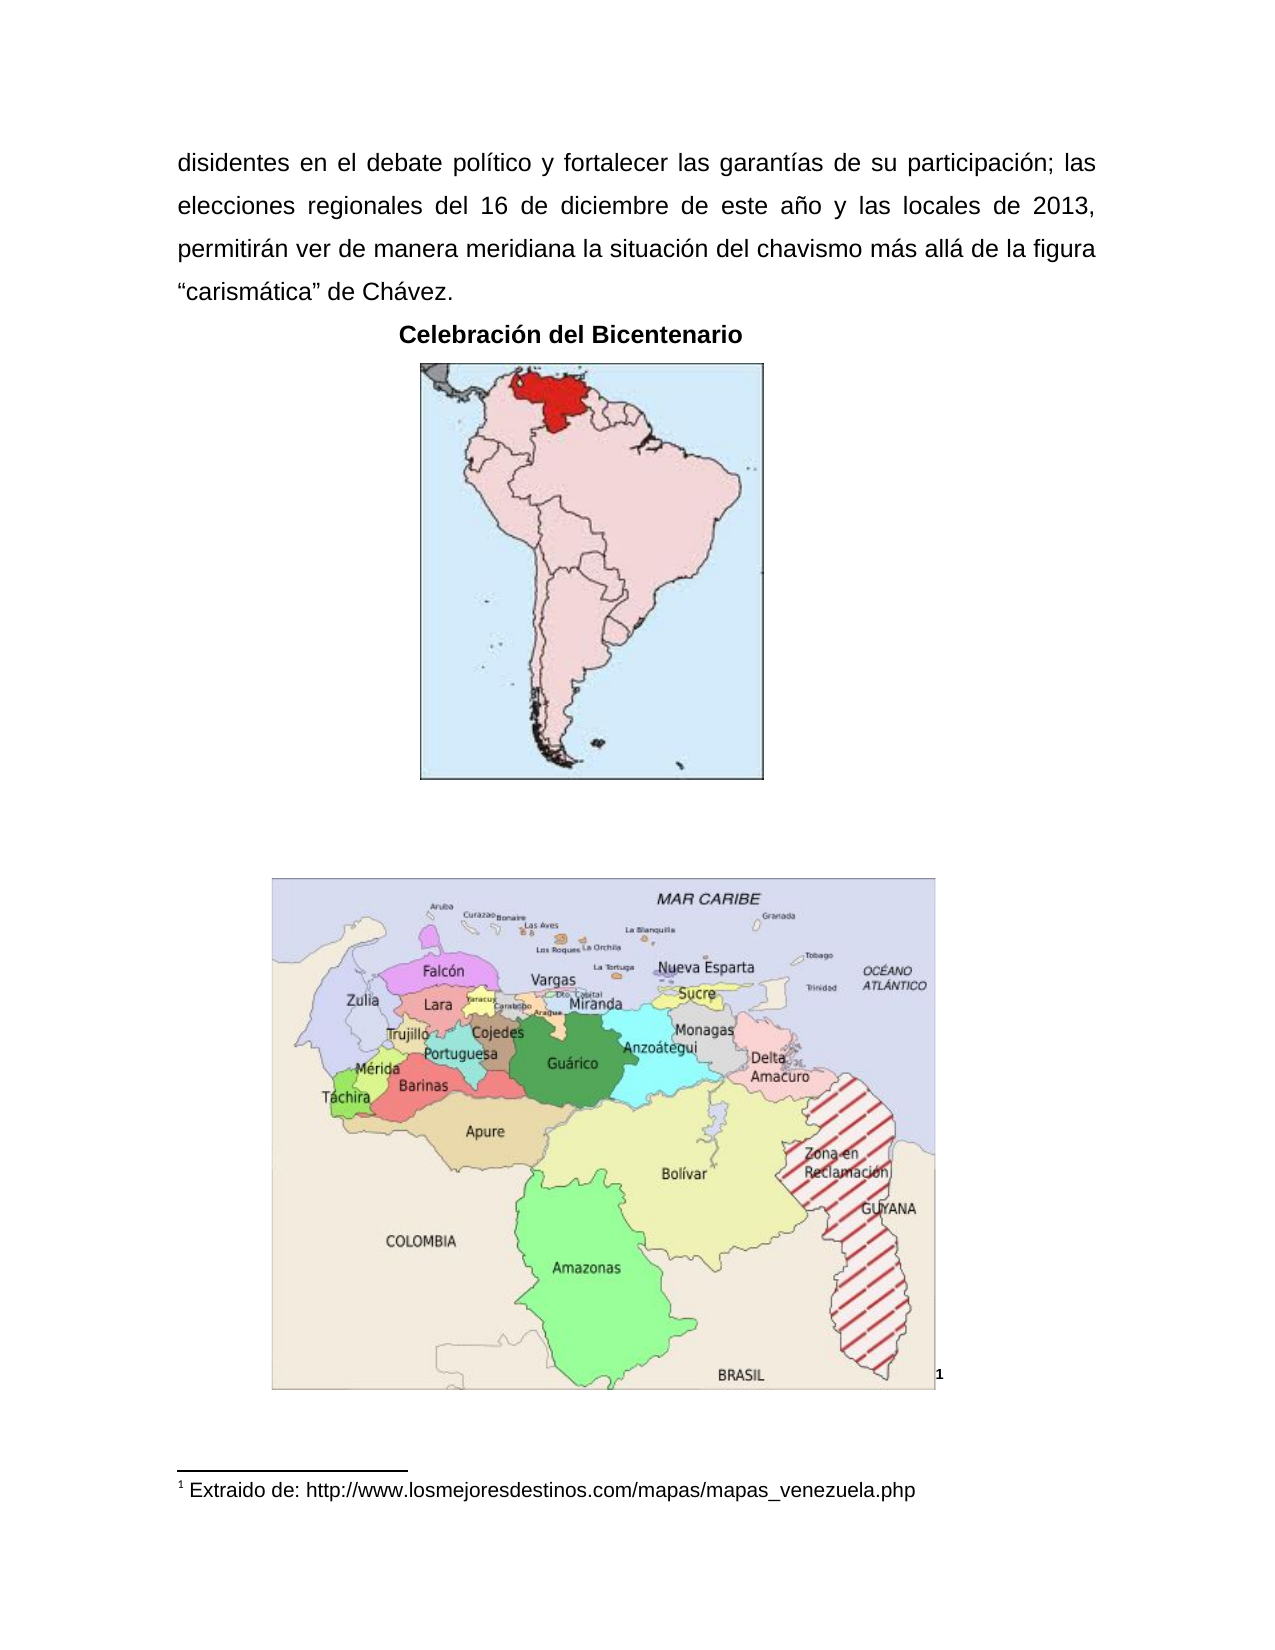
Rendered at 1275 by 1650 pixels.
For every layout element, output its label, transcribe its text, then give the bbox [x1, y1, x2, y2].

picture [420, 363, 764, 780]
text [177, 148, 1098, 306]
picture [271, 878, 936, 1390]
text Celebración del Bicentenario [177, 320, 1098, 349]
